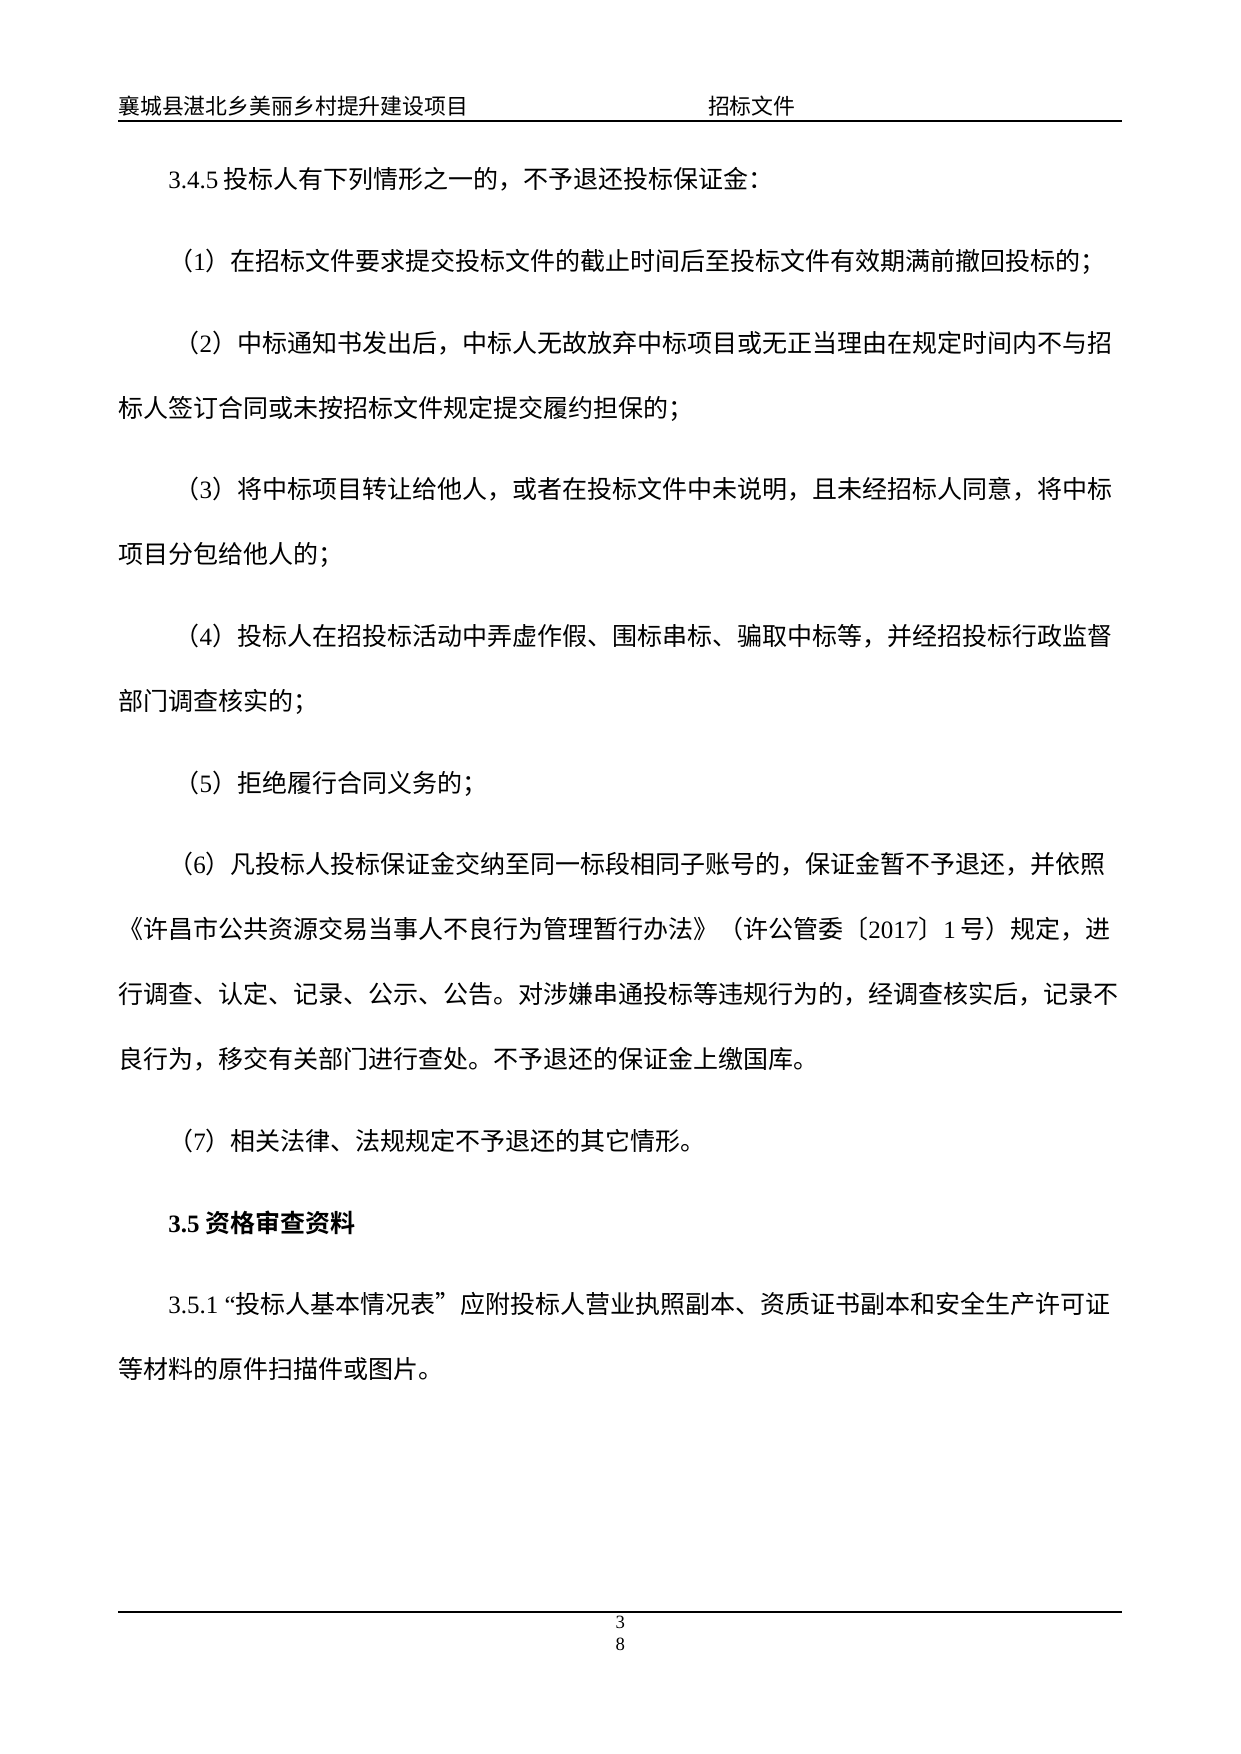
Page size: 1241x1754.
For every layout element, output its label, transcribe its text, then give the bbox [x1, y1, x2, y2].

list （6）凡投标人投标保证金交纳至同一标段相同子账号的，保证金暂不予退还，并依照《许昌市公共资源交易当事人不良行为管理暂行办法》（许公管委〔2017〕1号）规定，进行调查、认定、记录、公示、公告。对涉嫌串通投标等违规行为的，经调查核实后，记录不良行为，移交有关部门进行查处。不予退还的保证金上缴国库。 [118, 830, 1122, 1090]
list 3.5.1 “投标人基本情况表”应附投标人营业执照副本、资质证书副本和安全生产许可证等材料的原件扫描件或图片。 [118, 1270, 1122, 1400]
list 3.4.5投标人有下列情形之一的，不予退还投标保证金： [118, 145, 1122, 210]
list （7）相关法律、法规规定不予退还的其它情形。 [118, 1107, 1122, 1172]
list （4）投标人在招投标活动中弄虚作假、围标串标、骗取中标等，并经招投标行政监督部门调查核实的； [118, 602, 1122, 732]
list （3）将中标项目转让给他人，或者在投标文件中未说明，且未经招标人同意，将中标项目分包给他人的； [118, 455, 1122, 585]
list （1）在招标文件要求提交投标文件的截止时间后至投标文件有效期满前撤回投标的； [118, 227, 1122, 292]
list （5）拒绝履行合同义务的； [118, 749, 1122, 814]
list 3.5 资格审查资料 [118, 1189, 1122, 1254]
list （2）中标通知书发出后，中标人无故放弃中标项目或无正当理由在规定时间内不与招标人签订合同或未按招标文件规定提交履约担保的； [118, 309, 1122, 439]
